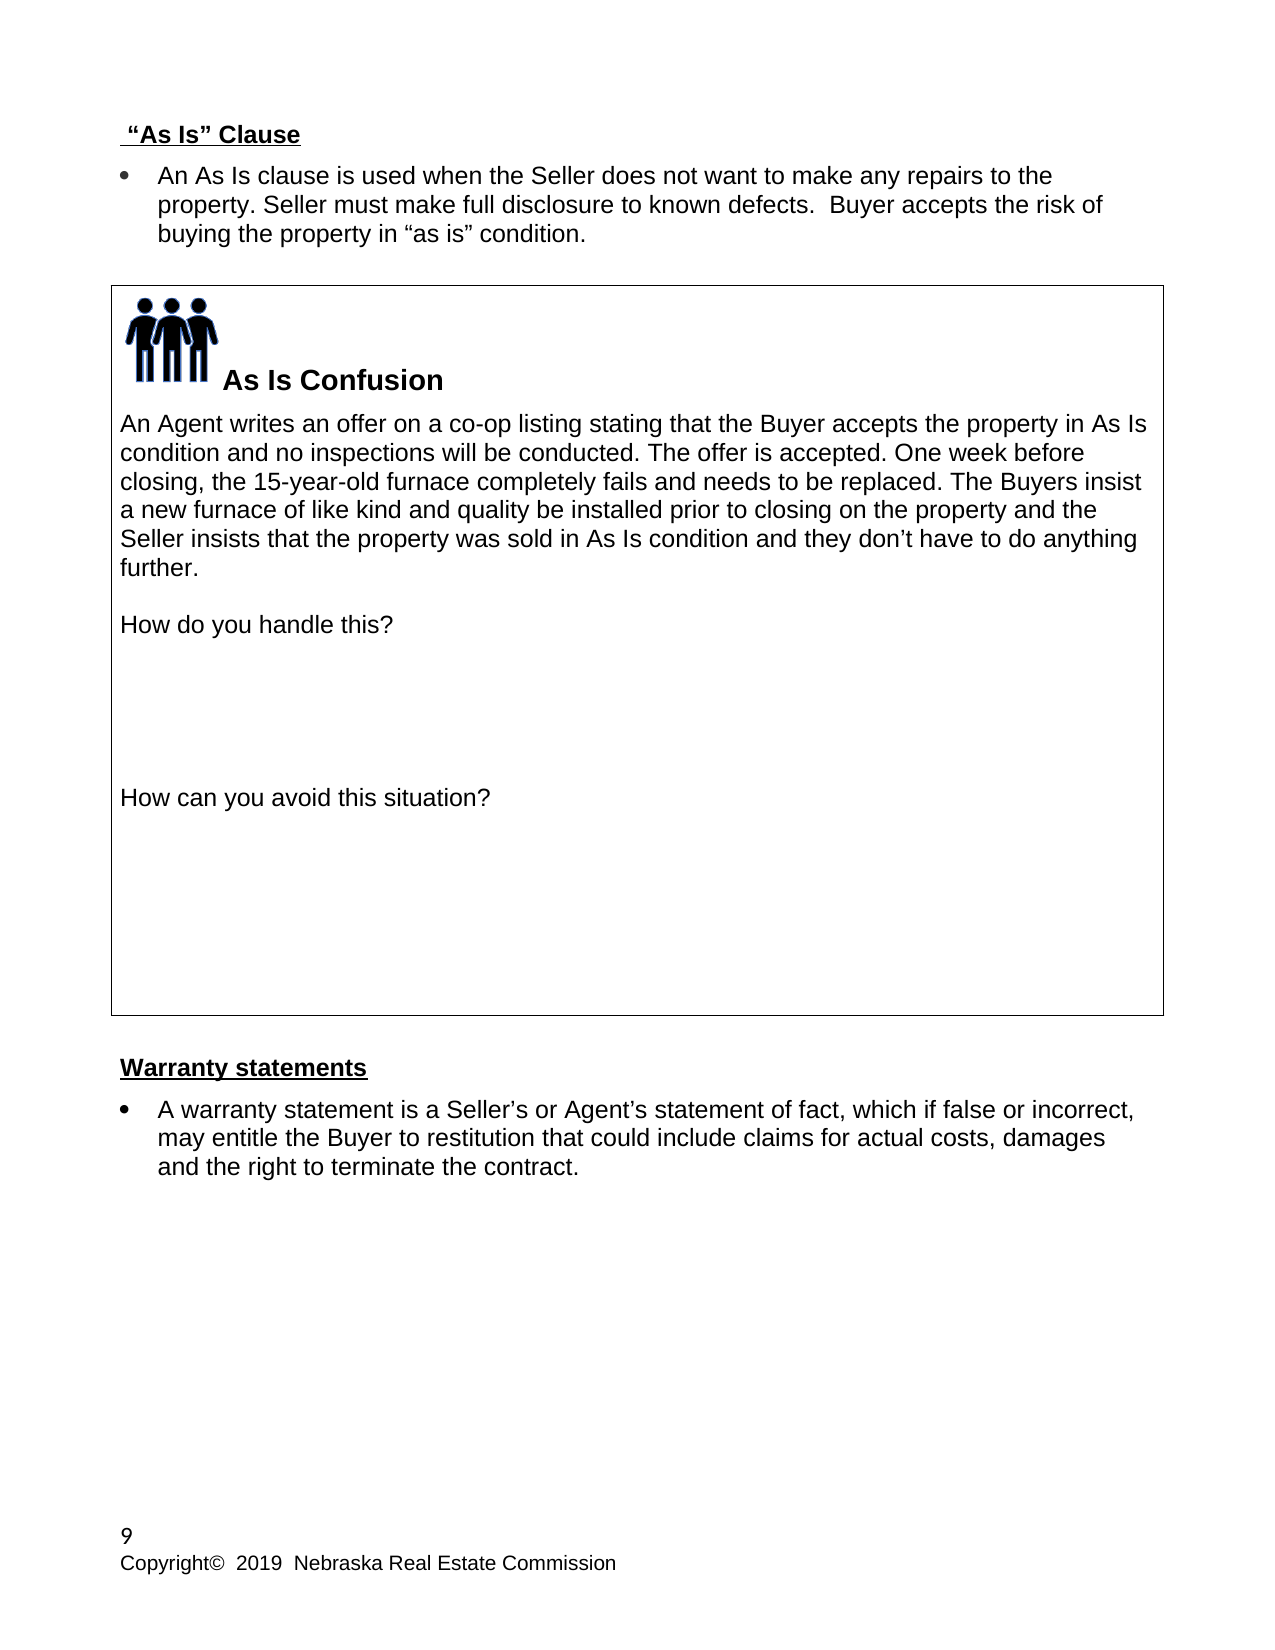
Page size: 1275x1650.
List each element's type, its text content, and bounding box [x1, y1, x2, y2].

text An Agent writes an offer on a co-op listing stating that the Buyer accepts the property in As Is condition and no inspections will be conducted. The offer is accepted. One week before closing, the 15-year-old furnace completely fails and needs to be replaced. The Buyers insist a new furnace of like kind and quality be installed prior to closing on the property and the Seller insists that the property was sold in As Is condition and they don’t have to do anything further. [112, 406, 1163, 581]
text How can you avoid this situation? [120, 783, 1155, 811]
text Warranty statements [120, 1053, 1155, 1082]
text How do you handle this? [120, 610, 1155, 639]
list A warranty statement is a Seller’s or Agent’s statement of fact, which if false or incorrect, may entitle the Buyer to restitution that could include claims for actual costs, damages and the right to terminate the contract. [120, 1094, 1155, 1181]
list An As Is clause is used when the Seller does not want to make any repairs to the property. Seller must make full disclosure to known defects. Buyer accepts the risk of buying the property in “as is” condition. [120, 161, 1155, 248]
picture [120, 288, 223, 391]
text “As Is” Clause [120, 120, 1155, 149]
text As Is Confusion [112, 286, 1163, 396]
